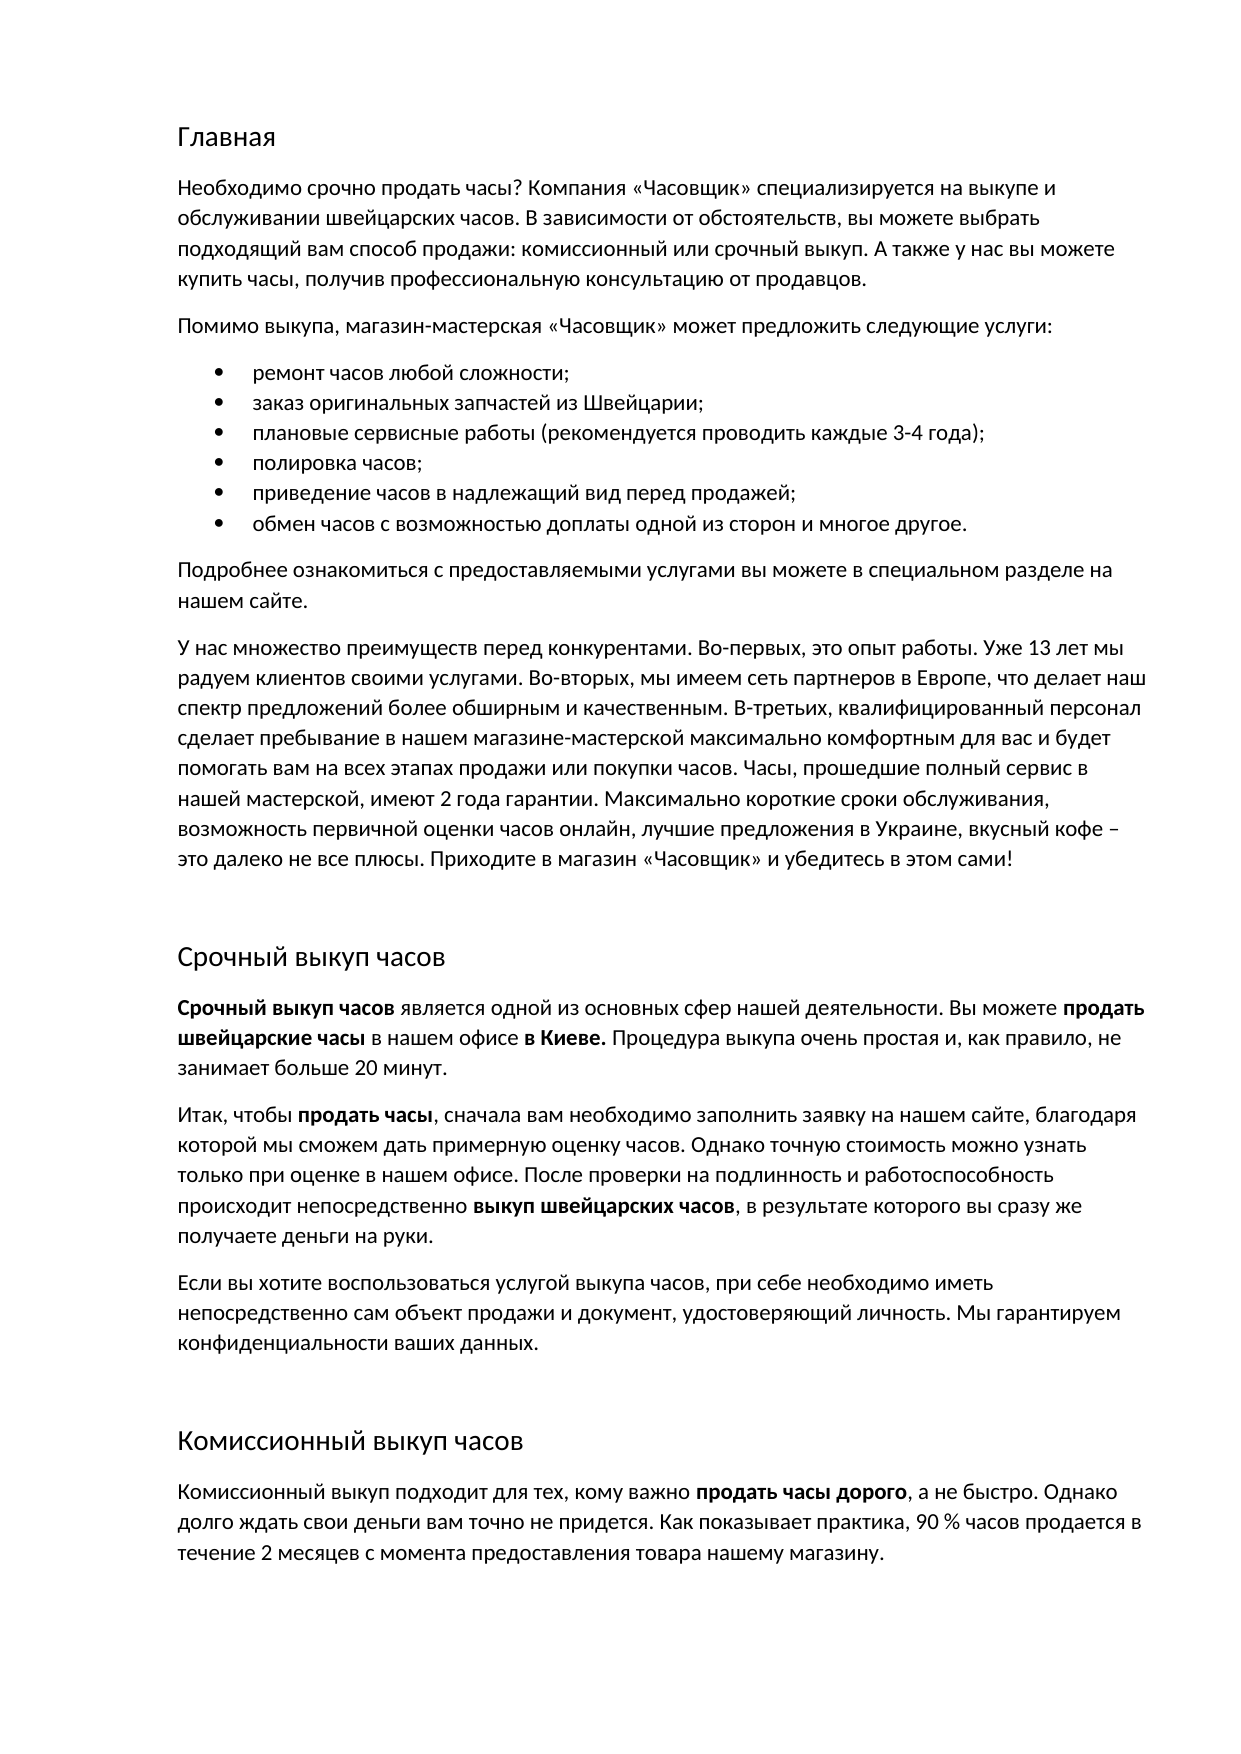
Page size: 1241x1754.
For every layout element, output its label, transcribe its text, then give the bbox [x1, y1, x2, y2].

text Срочный выкуп часов является одной из основных сфер нашей деятельности. Вы можете продать швейцарские часы в нашем офисе в Киеве. Процедура выкупа очень простая и, как правило, не занимает больше 20 минут. [177, 993, 1152, 1081]
text Комиссионный выкуп часов [177, 1422, 1152, 1458]
text У нас множество преимуществ перед конкурентами. Во-первых, это опыт работы. Уже 13 лет мы радуем клиентов своими услугами. Во-вторых, мы имеем сеть партнеров в Европе, что делает наш спектр предложений более обширным и качественным. В-третьих, квалифицированный персонал сделает пребывание в нашем магазине-мастерской максимально комфортным для вас и будет помогать вам на всех этапах продажи или покупки часов. Часы, прошедшие полный сервис в нашей мастерской, имеют 2 года гарантии. Максимально короткие сроки обслуживания, возможность первичной оценки часов онлайн, лучшие предложения в Украине, вкусный кофе – это далеко не все плюсы. Приходите в магазин «Часовщик» и убедитесь в этом сами! [177, 633, 1152, 872]
list плановые сервисные работы (рекомендуется проводить каждые 3-4 года); [215, 418, 1152, 446]
text Необходимо срочно продать часы? Компания «Часовщик» специализируется на выкупе и обслуживании швейцарских часов. В зависимости от обстоятельств, вы можете выбрать подходящий вам способ продажи: комиссионный или срочный выкуп. А также у нас вы можете купить часы, получив профессиональную консультацию от продавцов. [177, 173, 1152, 292]
list обмен часов с возможностью доплаты одной из сторон и многое другое. [215, 509, 1152, 537]
list полировка часов; [215, 448, 1152, 476]
text Главная [177, 118, 1152, 154]
list ремонт часов любой сложности; [215, 358, 1152, 386]
text Подробнее ознакомиться с предоставляемыми услугами вы можете в специальном разделе на нашем сайте. [177, 556, 1152, 614]
text Если вы хотите воспользоваться услугой выкупа часов, при себе необходимо иметь непосредственно сам объект продажи и документ, удостоверяющий личность. Мы гарантируем конфиденциальности ваших данных. [177, 1268, 1152, 1356]
text Помимо выкупа, магазин-мастерская «Часовщик» может предложить следующие услуги: [177, 311, 1152, 339]
text Итак, чтобы продать часы, сначала вам необходимо заполнить заявку на нашем сайте, благодаря которой мы сможем дать примерную оценку часов. Однако точную стоимость можно узнать только при оценке в нашем офисе. После проверки на подлинность и работоспособность происходит непосредственно выкуп швейцарских часов, в результате которого вы сразу же получаете деньги на руки. [177, 1100, 1152, 1249]
text Срочный выкуп часов [177, 938, 1152, 973]
list приведение часов в надлежащий вид перед продажей; [215, 478, 1152, 506]
text Комиссионный выкуп подходит для тех, кому важно продать часы дорого, а не быстро. Однако долго ждать свои деньги вам точно не придется. Как показывает практика, 90 % часов продается в течение 2 месяцев с момента предоставления товара нашему магазину. [177, 1477, 1152, 1566]
list заказ оригинальных запчастей из Швейцарии; [215, 388, 1152, 416]
